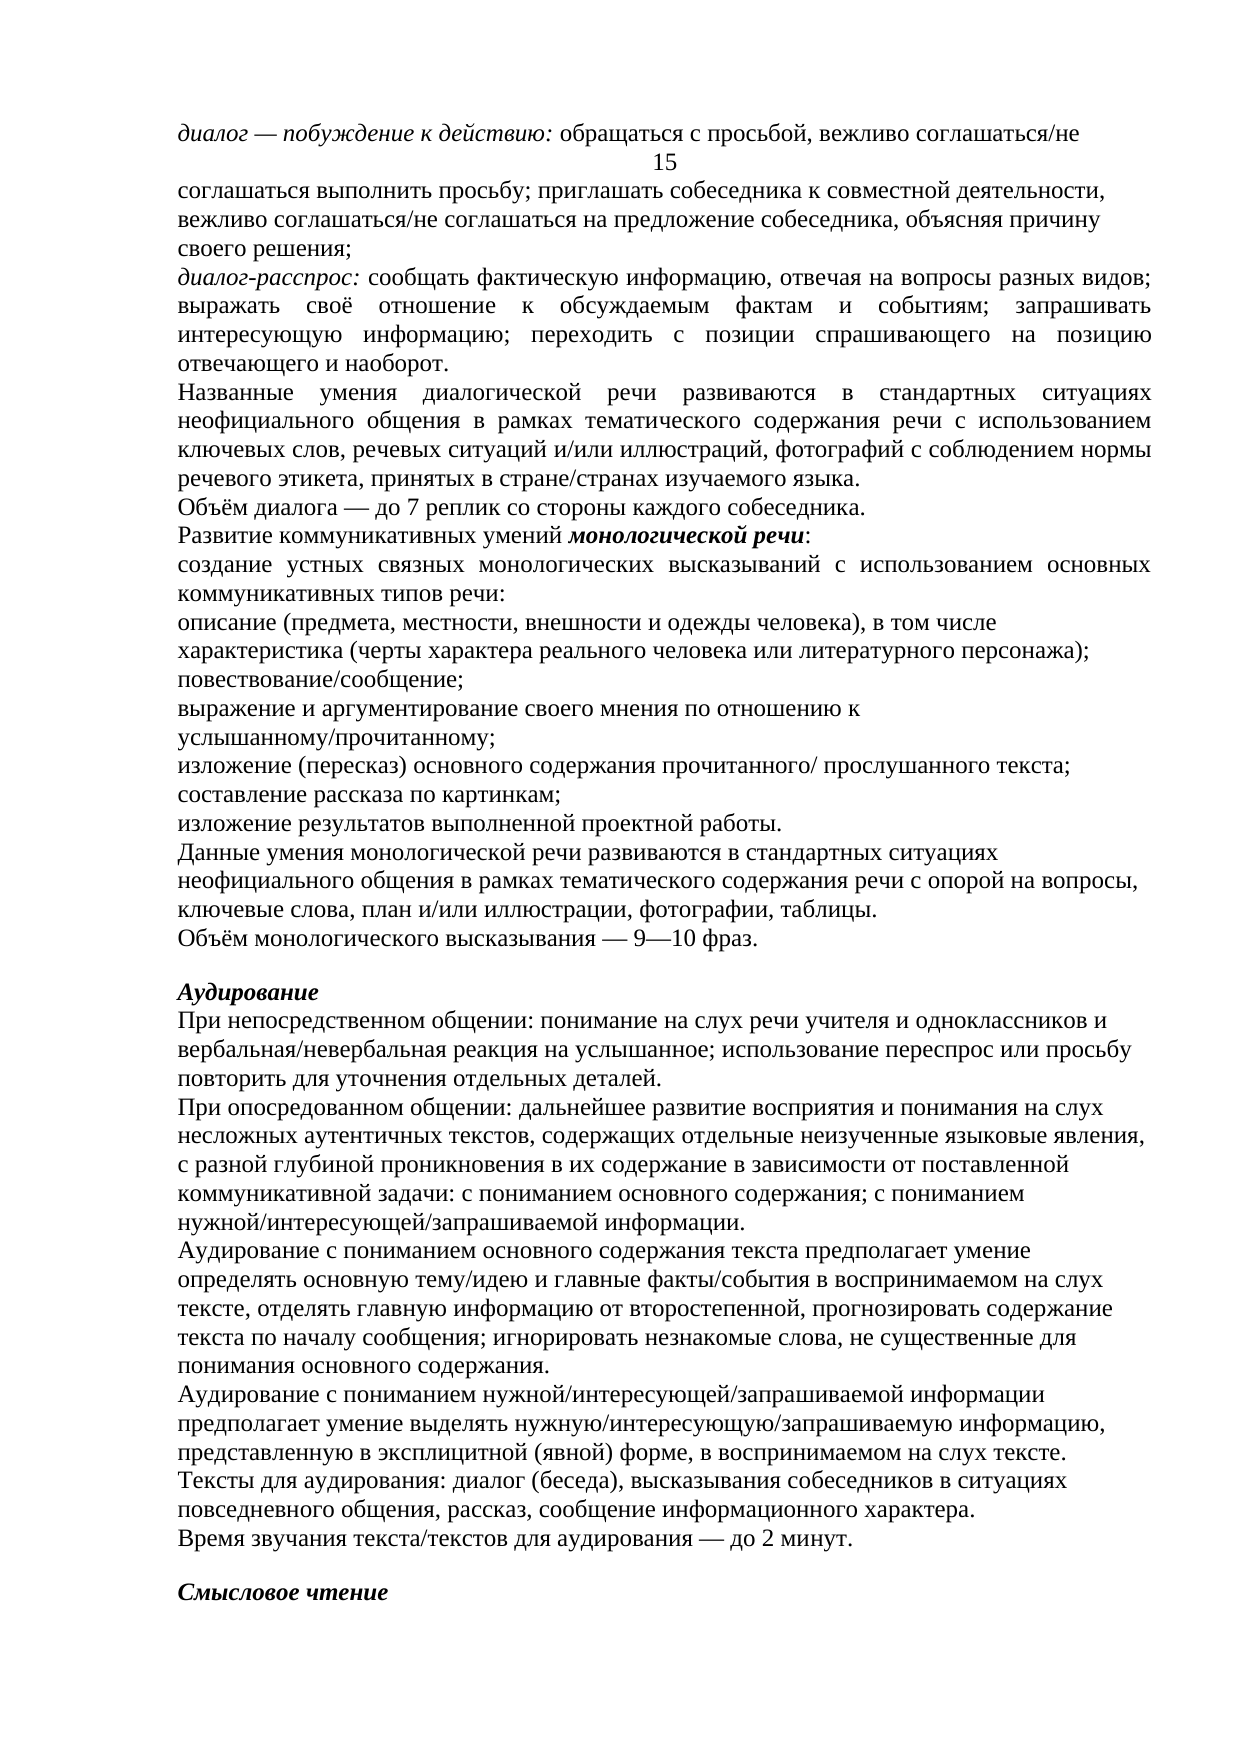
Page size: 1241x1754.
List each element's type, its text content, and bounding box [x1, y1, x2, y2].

text изложение результатов выполненной проектной работы. [177, 808, 1152, 837]
text При непосредственном общении: понимание на слух речи учителя и одноклассников и вербальная/невербальная реакция на услышанное; использование переспрос или просьбу повторить для уточнения отдельных деталей. [177, 1006, 1152, 1092]
text соглашаться выполнить просьбу; приглашать собеседника к совместной деятельности, вежливо соглашаться/не соглашаться на предложение собеседника, объясняя причину своего решения; [177, 176, 1152, 262]
text Развитие коммуникативных умений монологической речи: [177, 521, 1152, 549]
text Тексты для аудирования: диалог (беседа), высказывания собеседников в ситуациях повседневного общения, рассказ, сообщение информационного характера. [177, 1466, 1152, 1523]
text составление рассказа по картинкам; [177, 779, 1152, 808]
text Данные умения монологической речи развиваются в стандартных ситуациях неофициального общения в рамках тематического содержания речи с опорой на вопросы, ключевые слова, план и/или иллюстрации, фотографии, таблицы. [177, 837, 1152, 923]
text диалог — побуждение к действию: обращаться с просьбой, вежливо соглашаться/не [177, 118, 1152, 147]
text Аудирование с пониманием основного содержания текста предполагает умение определять основную тему/идею и главные факты/события в воспринимаемом на слух тексте, отделять главную информацию от второстепенной, прогнозировать содержание текста по началу сообщения; игнорировать незнакомые слова, не существенные для понимания основного содержания. [177, 1236, 1152, 1379]
text Смысловое чтение [177, 1577, 1152, 1606]
text Аудирование с пониманием нужной/интересующей/запрашиваемой информации предполагает умение выделять нужную/интересующую/запрашиваемую информацию, представленную в эксплицитной (явной) форме, в воспринимаемом на слух тексте. [177, 1379, 1152, 1466]
text выражение и аргументирование своего мнения по отношению к услышанному/прочитанному; [177, 693, 1152, 751]
text Время звучания текста/текстов для аудирования — до 2 минут. [177, 1523, 1152, 1552]
text 15 [177, 147, 1152, 176]
text Объём монологического высказывания — 9—10 фраз. [177, 923, 1152, 952]
text При опосредованном общении: дальнейшее развитие восприятия и понимания на слух несложных аутентичных текстов, содержащих отдельные неизученные языковые явления, с разной глубиной проникновения в их содержание в зависимости от поставленной коммуникативной задачи: с пониманием основного содержания; с пониманием нужной/интересующей/запрашиваемой информации. [177, 1092, 1152, 1236]
text создание устных связных монологических высказываний с использованием основных коммуникативных типов речи: [177, 549, 1152, 607]
text Названные умения диалогической речи развиваются в стандартных ситуациях неофициального общения в рамках тематического содержания речи с использованием ключевых слов, речевых ситуаций и/или иллюстраций, фотографий с соблюдением нормы речевого этикета, принятых в стране/странах изучаемого языка. [177, 377, 1152, 492]
text Объём диалога — до 7 реплик со стороны каждого собеседника. [177, 492, 1152, 521]
text описание (предмета, местности, внешности и одежды человека), в том числе характеристика (черты характера реального человека или литературного персонажа); [177, 607, 1152, 664]
text изложение (пересказ) основного содержания прочитанного/ прослушанного текста; [177, 751, 1152, 779]
text Аудирование [177, 977, 1152, 1006]
text повествование/сообщение; [177, 664, 1152, 693]
text диалог-расспрос: сообщать фактическую информацию, отвечая на вопросы разных видов; выражать своё отношение к обсуждаемым фактам и событиям; запрашивать интересующую информацию; переходить с позиции спрашивающего на позицию отвечающего и наоборот. [177, 262, 1152, 377]
